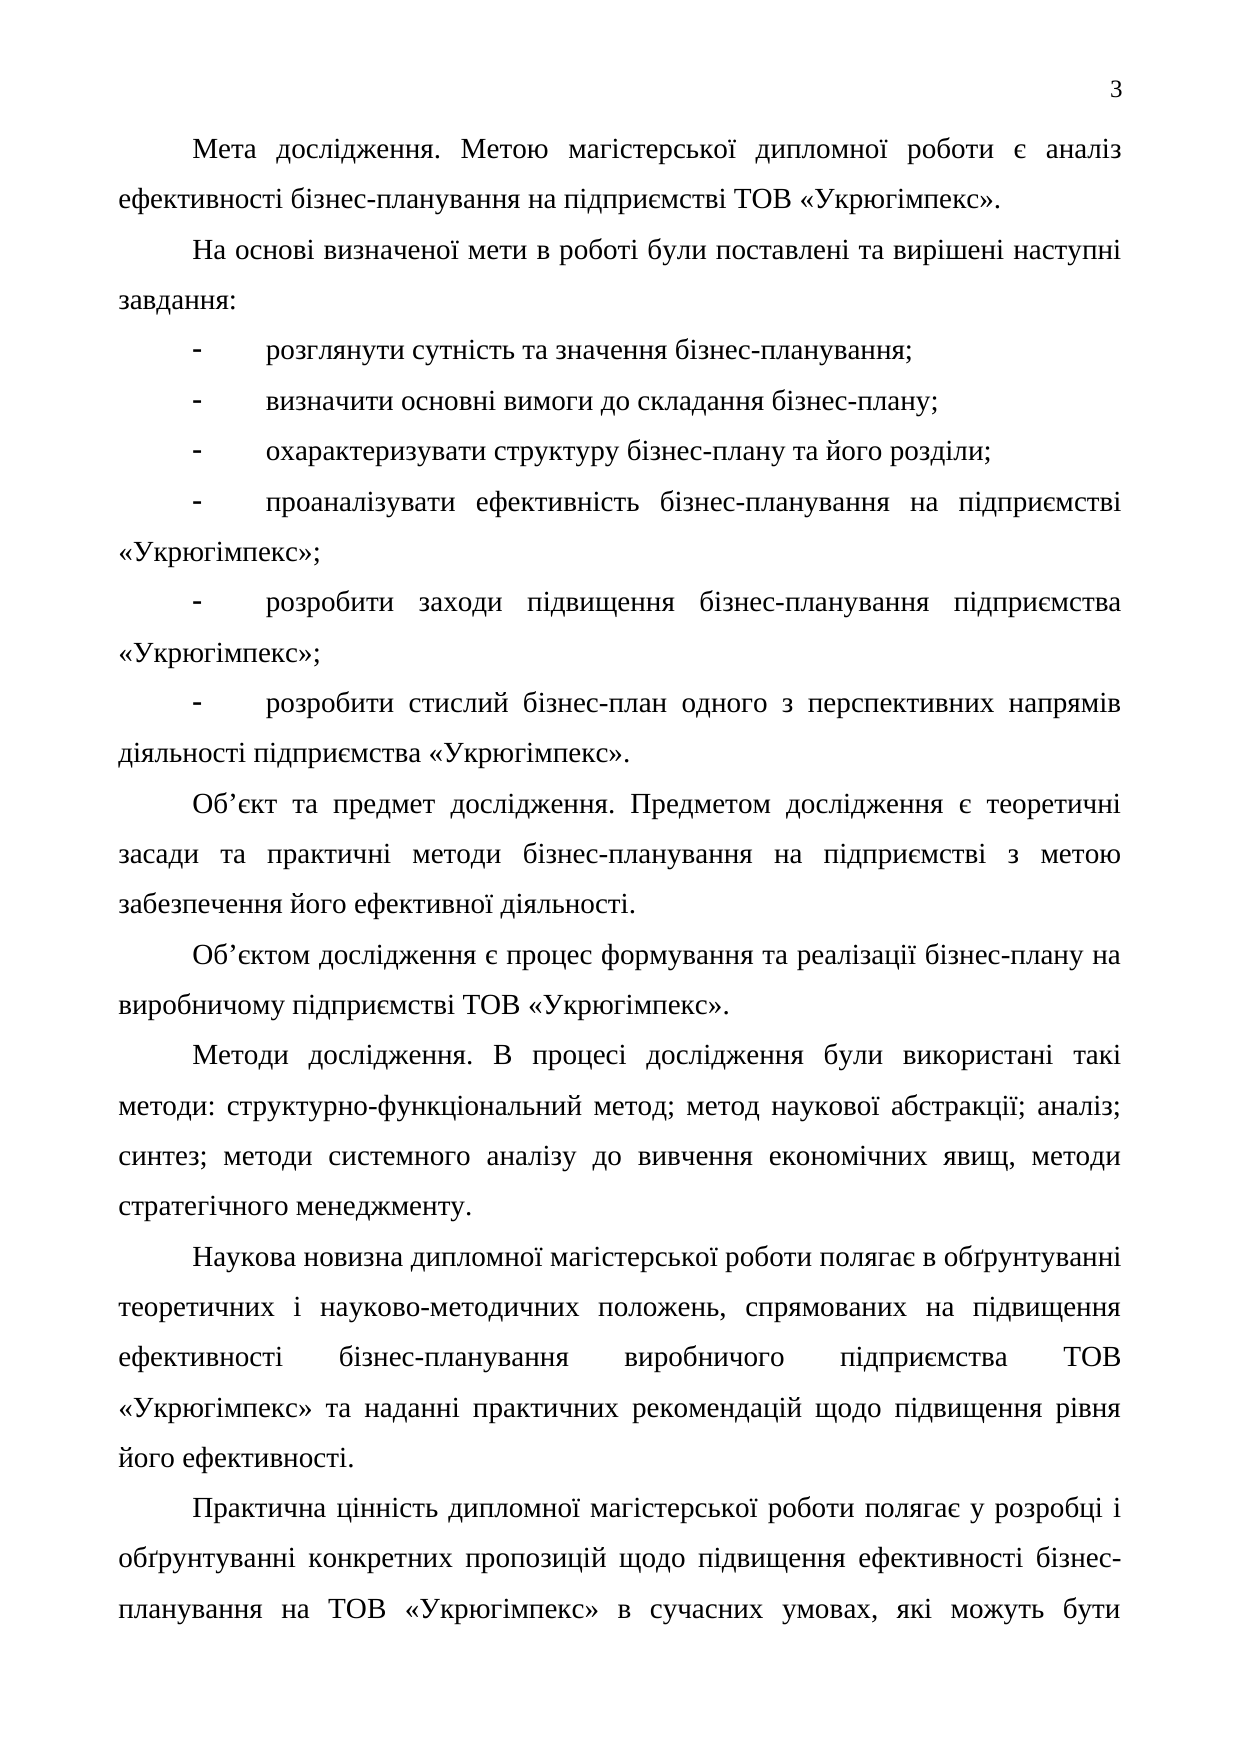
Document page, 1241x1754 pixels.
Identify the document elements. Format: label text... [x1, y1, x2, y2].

text Мета дослідження. Метою магістерської дипломної роботи є аналіз ефективності бізнес-планування на підприємстві ТОВ «Укрюгімпекс». [118, 131, 1122, 215]
list розглянути сутність та значення бізнес-планування; [118, 332, 1122, 366]
text Методи дослідження. В процесі дослідження були використані такі методи: структурно-функціональний метод; метод наукової абстракції; аналіз; синтез; методи системного аналізу до вивчення економічних явищ, методи стратегічного менеджменту. [118, 1037, 1122, 1222]
text На основі визначеної мети в роботі були поставлені та вирішені наступні завдання: [118, 232, 1122, 316]
list охарактеризувати структуру бізнес-плану та його розділи; [118, 433, 1122, 467]
text Об’єкт та предмет дослідження. Предметом дослідження є теоретичні засади та практичні методи бізнес-планування на підприємстві з метою забезпечення його ефективної діяльності. [118, 786, 1122, 920]
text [118, 1490, 1122, 1624]
list проаналізувати ефективність бізнес-планування на підприємстві «Укрюгімпекс»; [118, 484, 1122, 568]
text Наукова новизна дипломної магістерської роботи полягає в обґрунтуванні теоретичних і науково-методичних положень, спрямованих на підвищення ефективності бізнес-планування виробничого підприємства ТОВ «Укрюгімпекс» та наданні практичних рекомендацій щодо підвищення рівня його ефективності. [118, 1239, 1122, 1473]
list розробити заходи підвищення бізнес-планування підприємства «Укрюгімпекс»; [118, 584, 1122, 668]
text Об’єктом дослідження є процес формування та реалізації бізнес-плану на виробничому підприємстві ТОВ «Укрюгімпекс». [118, 937, 1122, 1021]
list визначити основні вимоги до складання бізнес-плану; [118, 383, 1122, 417]
list розробити стислий бізнес-план одного з перспективних напрямів діяльності підприємства «Укрюгімпекс». [118, 685, 1122, 769]
